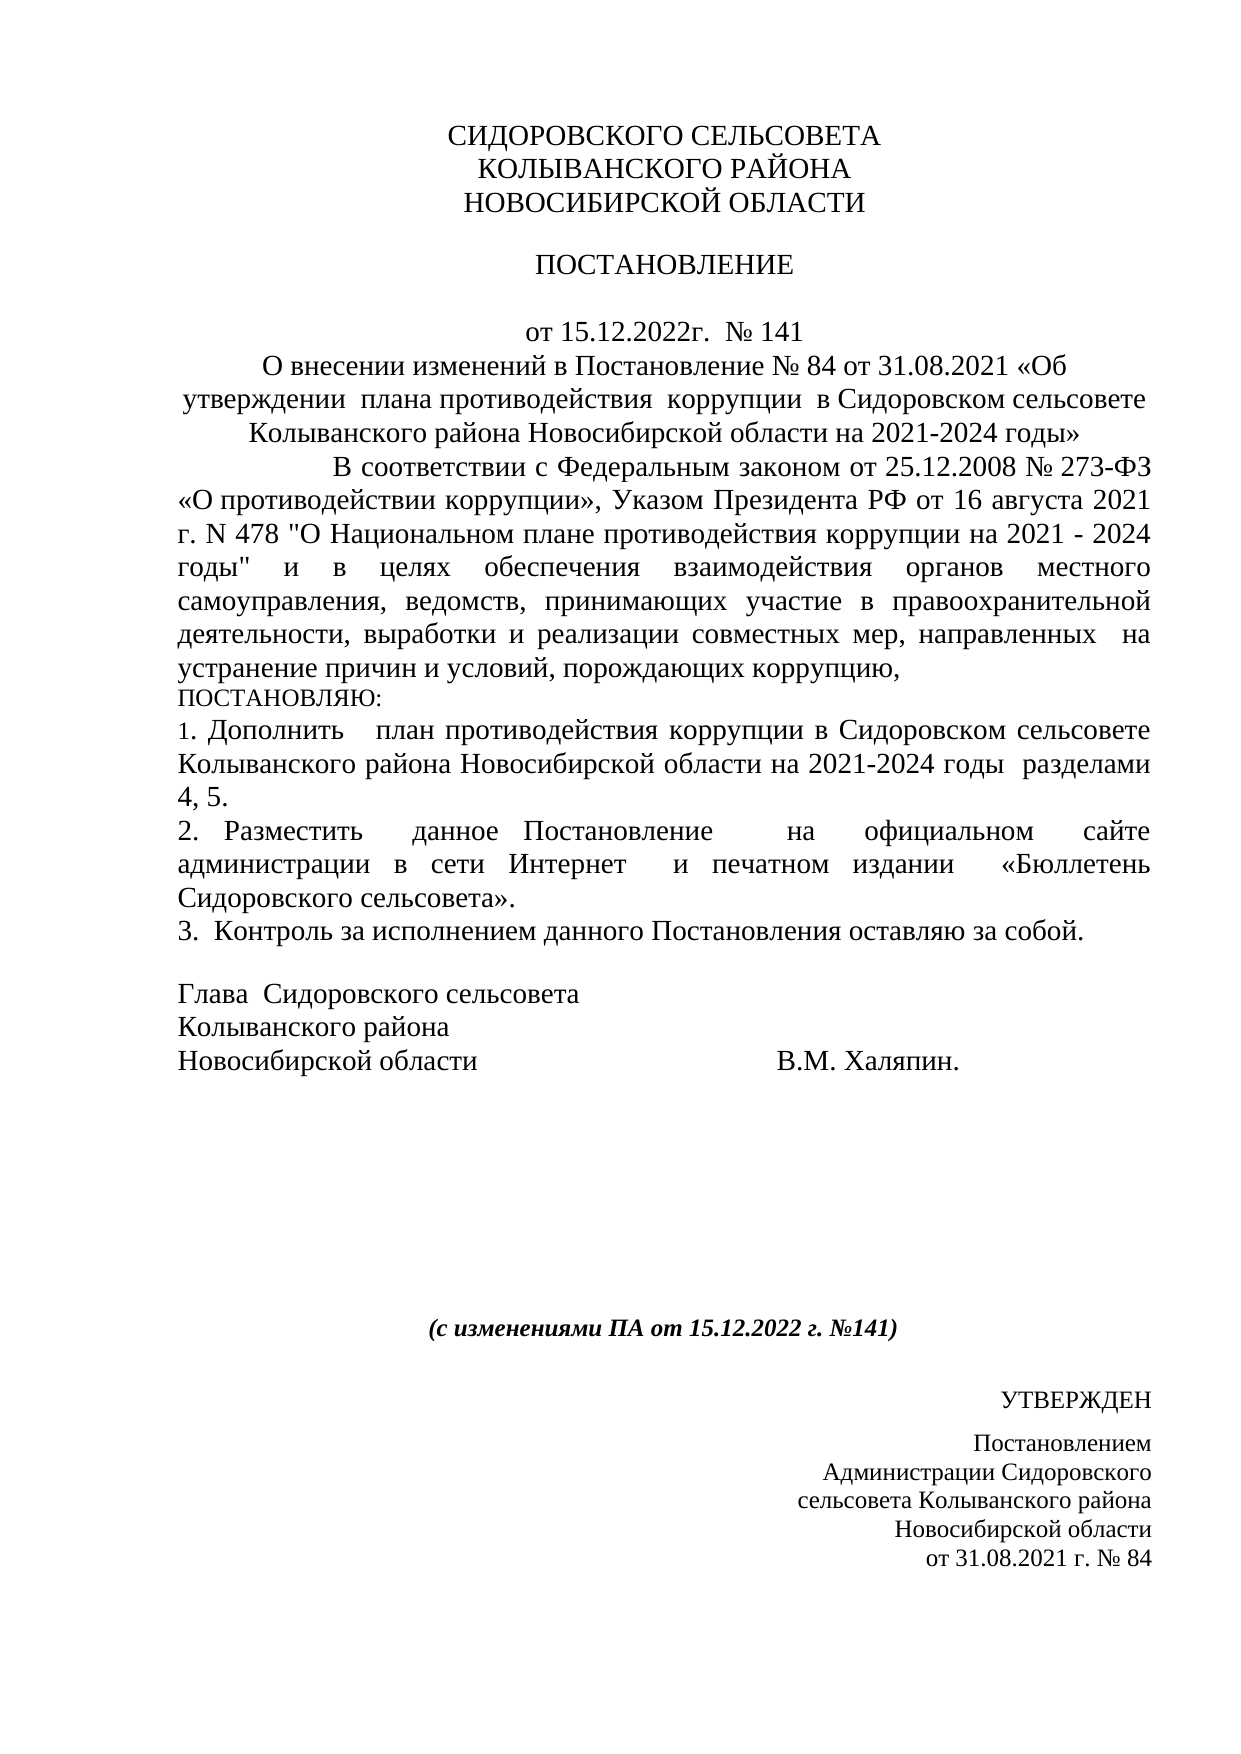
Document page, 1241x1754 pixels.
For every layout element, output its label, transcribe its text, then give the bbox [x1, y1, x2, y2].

text В соответствии с Федеральным законом от 25.12.2008 № 273-ФЗ «О противодействии коррупции», Указом Президента РФ от 16 августа 2021 г. N 478 "О Национальном плане противодействия коррупции на 2021 - 2024 годы" и в целях обеспечения взаимодействия органов местного самоуправления, ведомств, принимающих участие в правоохранительной деятельности, выработки и реализации совместных мер, направленных на устранение причин и условий, порождающих коррупцию, [177, 449, 1152, 516]
text 2. Разместить данное Постановление на официальном сайте администрации в сети Интернет и печатном издании «Бюллетень Сидоровского сельсовета». [177, 813, 1152, 913]
text УТВЕРЖДЕН [833, 1385, 1152, 1414]
text Постановлением [833, 1428, 1152, 1457]
text 1. Дополнить план противодействия коррупции в Сидоровском сельсовете Колыванского района Новосибирской области на 2021-2024 годы разделами 4, 5. [177, 712, 1152, 813]
text ПОСТАНОВЛЯЮ: [177, 683, 1152, 712]
text Глава Сидоровского сельсовета Колыванского района Новосибирской области В.М. Халяпин. [177, 976, 1152, 1076]
text от 15.12.2022г. № 141 [177, 314, 1152, 348]
text от 31.08.2021 г. № 84 [833, 1543, 1152, 1572]
text 3. Контроль за исполнением данного Постановления оставляю за собой. [177, 913, 1152, 947]
text ПОСТАНОВЛЕНИЕ [177, 247, 1152, 281]
text Администрации Сидоровского сельсовета Колыванского района Новосибирской области [768, 1457, 1152, 1543]
text В соответствии с Федеральным законом от 25.12.2008 № 273-ФЗ «О противодействии коррупции», Указом Президента РФ от 16 августа 2021 г. N 478 "О Национальном плане противодействия коррупции на 2021 - 2024 годы" и в целях обеспечения взаимодействия органов местного самоуправления, ведомств, принимающих участие в правоохранительной деятельности, выработки и реализации совместных мер, направленных на устранение причин и условий, порождающих коррупцию, [177, 549, 1152, 683]
text О внесении изменений в Постановление № 84 от 31.08.2021 «Об утверждении плана противодействия коррупции в Сидоровском сельсовете Колыванского района Новосибирской области на 2021-2024 годы» [177, 348, 1152, 449]
text КОЛЫВАНСКОГО РАЙОНА [177, 152, 1152, 185]
text (с изменениями ПА от 15.12.2022 г. №141) [177, 1313, 1152, 1342]
text СИДОРОВСКОГО СЕЛЬСОВЕТА [177, 118, 1152, 152]
text НОВОСИБИРСКОЙ ОБЛАСТИ [177, 185, 1152, 219]
